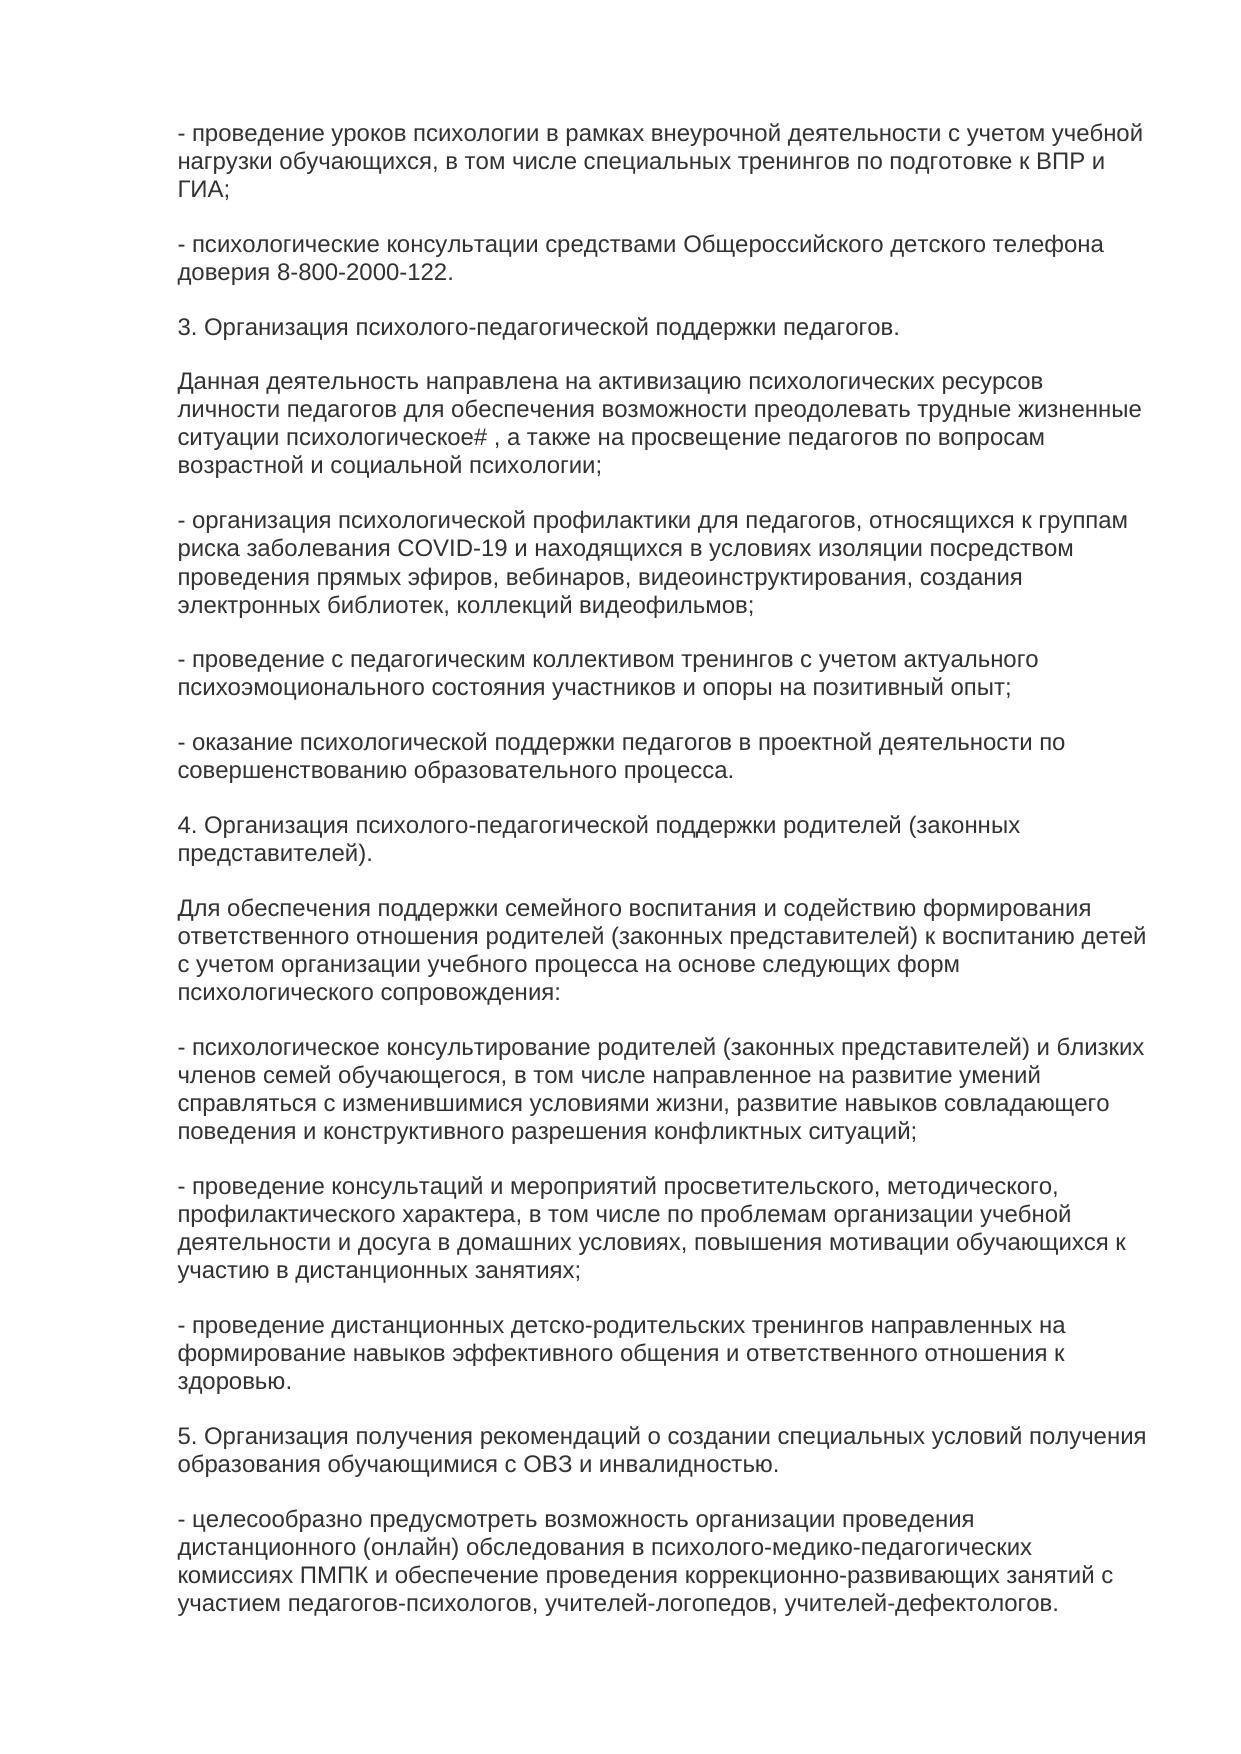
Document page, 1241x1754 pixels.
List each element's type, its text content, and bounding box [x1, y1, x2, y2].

text - целесообразно предусмотреть возможность организации проведения дистанционного (онлайн) обследования в психолого-медико-педагогических комиссиях ПМПК и обеспечение проведения коррекционно-развивающих занятий с участием педагогов-психологов, учителей-логопедов, учителей-дефектологов. [177, 1504, 1152, 1617]
text 5. Организация получения рекомендаций о создании специальных условий получения образования обучающимися с ОВЗ и инвалидностью. [177, 1421, 1152, 1477]
text Для обеспечения поддержки семейного воспитания и содействию формирования ответственного отношения родителей (законных представителей) к воспитанию детей с учетом организации учебного процесса на основе следующих форм психологического сопровождения: [177, 893, 1152, 1006]
text 3. Организация психолого-педагогической поддержки педагогов. [177, 312, 1152, 340]
text 4. Организация психолого-педагогической поддержки родителей (законных представителей). [177, 810, 1152, 867]
text - проведение дистанционных детско-родительских тренингов направленных на формирование навыков эффективного общения и ответственного отношения к здоровью. [177, 1310, 1152, 1395]
text - психологическое консультирование родителей (законных представителей) и близких членов семей обучающегося, в том числе направленное на развитие умений справляться с изменившимися условиями жизни, развитие навыков совладающего поведения и конструктивного разрешения конфликтных ситуаций; [177, 1032, 1152, 1145]
text - проведение консультаций и мероприятий просветительского, методического, профилактического характера, в том числе по проблемам организации учебной деятельности и досуга в домашних условиях, повышения мотивации обучающихся к участию в дистанционных занятиях; [177, 1171, 1152, 1284]
text - оказание психологической поддержки педагогов в проектной деятельности по совершенствованию образовательного процесса. [177, 727, 1152, 784]
text - проведение уроков психологии в рамках внеурочной деятельности с учетом учебной нагрузки обучающихся, в том числе специальных тренингов по подготовке к ВПР и ГИА; [177, 118, 1152, 202]
text - организация психологической профилактики для педагогов, относящихся к группам риска заболевания COVID-19 и находящихся в условиях изоляции посредством проведения прямых эфиров, вебинаров, видеоинструктирования, создания электронных библиотек, коллекций видеофильмов; [177, 506, 1152, 618]
text - психологические консультации средствами Общероссийского детского телефона доверия 8-800-2000-122. [177, 229, 1152, 285]
text - проведение с педагогическим коллективом тренингов с учетом актуального психоэмоционального состояния участников и опоры на позитивный опыт; [177, 645, 1152, 701]
text Данная деятельность направлена на активизацию психологических ресурсов личности педагогов для обеспечения возможности преодолевать трудные жизненные ситуации психологическое# , а также на просвещение педагогов по вопросам возрастной и социальной психологии; [177, 367, 1152, 479]
